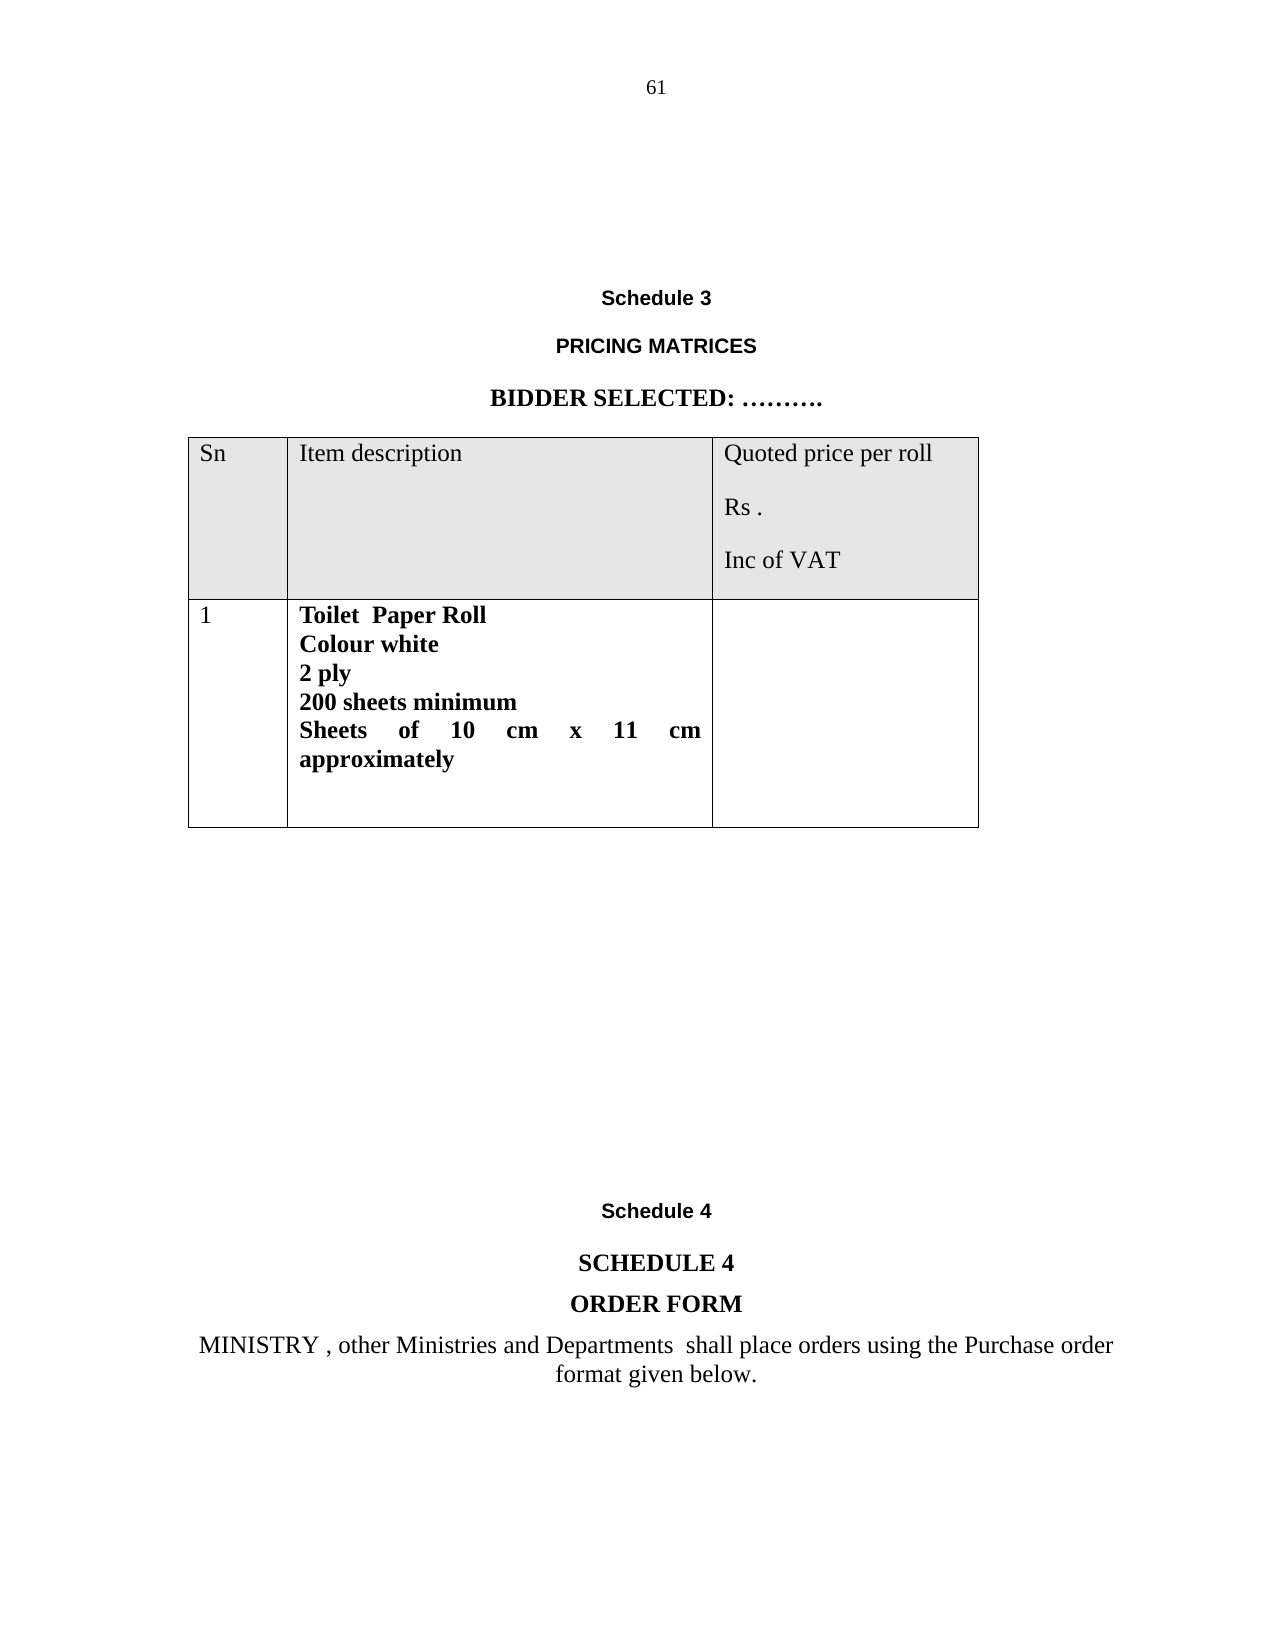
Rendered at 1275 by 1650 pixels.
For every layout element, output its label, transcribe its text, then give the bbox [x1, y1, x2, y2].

table_header Item description [288, 438, 712, 599]
text Bidder selected: ………. [187, 383, 1125, 412]
text SCHEDULE 4 [187, 1248, 1125, 1277]
list PRICING MATRICES [187, 334, 1125, 358]
table_cell Toilet Paper Roll Colour white 2 ply 200 sheets minimum Sheets of 10 cm x 11 cm approximately [288, 600, 712, 827]
table_cell [713, 600, 978, 827]
text MINISTRY , other Ministries and Departments shall place orders using the Purchase order format given below. [187, 1331, 1125, 1388]
table_header Sn [189, 438, 287, 599]
text ORDER FORM [187, 1289, 1125, 1318]
table_cell 1 [189, 600, 287, 827]
table_header Quoted price per roll Rs . Inc of VAT [713, 438, 978, 599]
